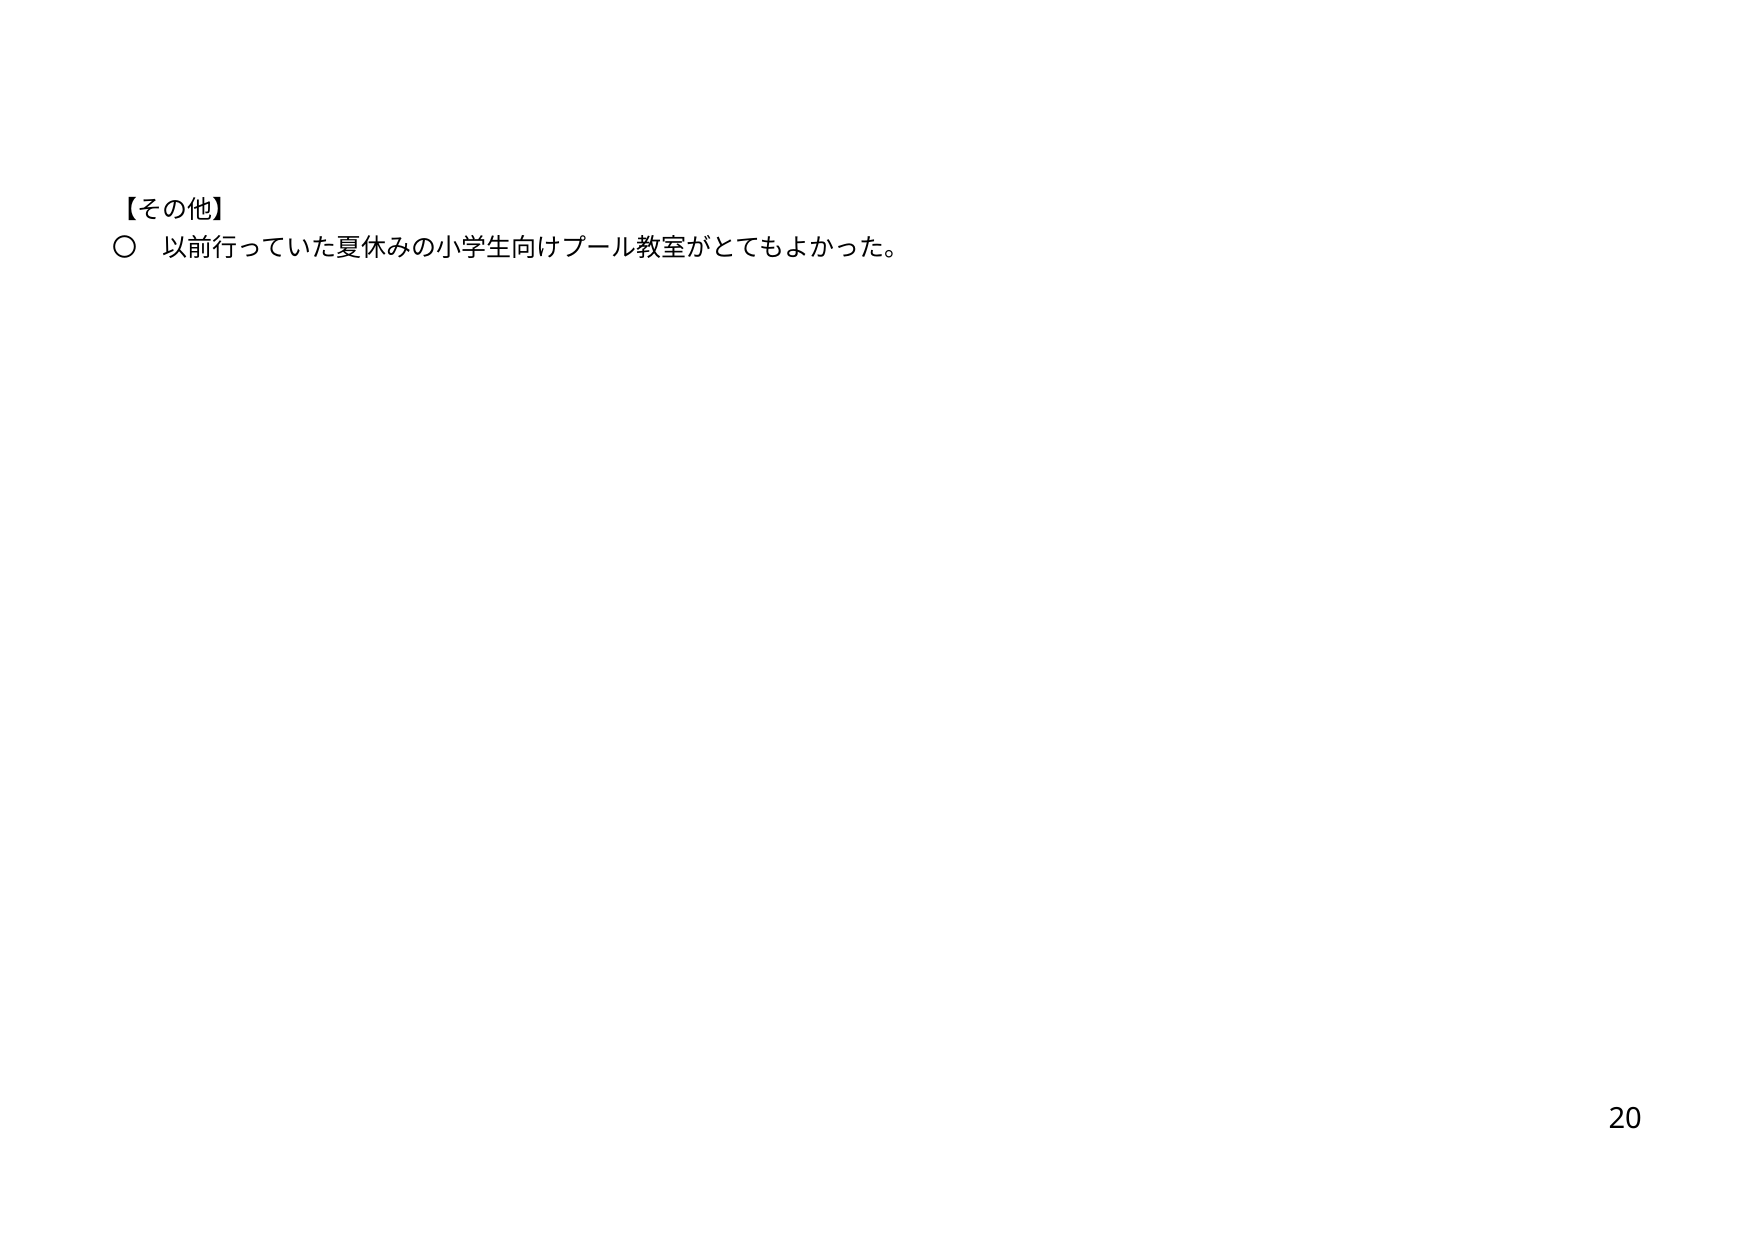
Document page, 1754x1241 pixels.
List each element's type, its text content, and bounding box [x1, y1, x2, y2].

text 〇 以前行っていた夏休みの小学生向けプール教室がとてもよかった。 [112, 226, 1641, 264]
text 【その他】 [112, 189, 1641, 226]
